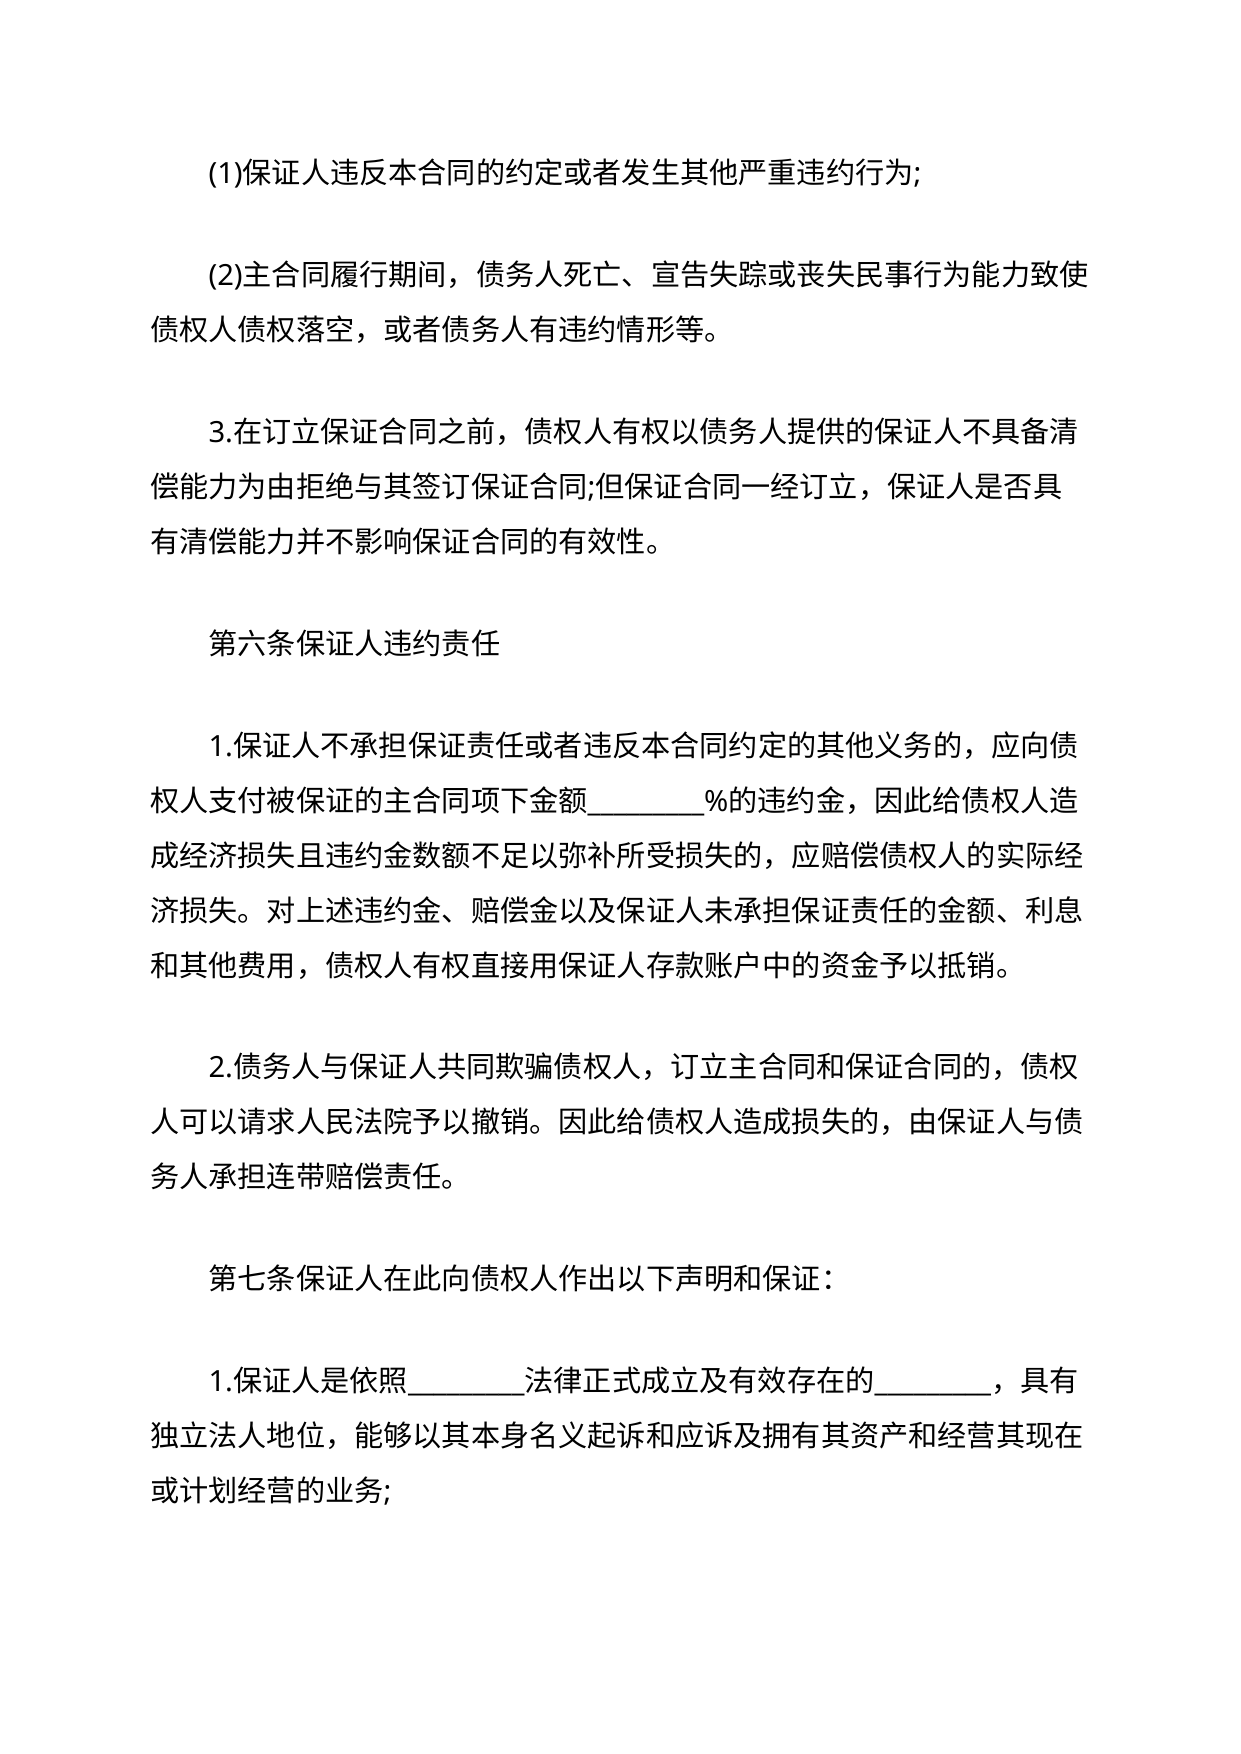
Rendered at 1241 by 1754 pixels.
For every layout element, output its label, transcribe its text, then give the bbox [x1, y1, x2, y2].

text 1.保证人不承担保证责任或者违反本合同约定的其他义务的，应向债权人支付被保证的主合同项下金额_________%的违约金，因此给债权人造成经济损失且违约金数额不足以弥补所受损失的，应赔偿债权人的实际经济损失。对上述违约金、赔偿金以及保证人未承担保证责任的金额、利息和其他费用，债权人有权直接用保证人存款账户中的资金予以抵销。 [150, 722, 1090, 984]
text 1.保证人是依照_________法律正式成立及有效存在的_________，具有独立法人地位，能够以其本身名义起诉和应诉及拥有其资产和经营其现在或计划经营的业务; [150, 1357, 1090, 1509]
text 第六条保证人违约责任 [150, 621, 1090, 663]
text (2)主合同履行期间，债务人死亡、宣告失踪或丧失民事行为能力致使债权人债权落空，或者债务人有违约情形等。 [150, 252, 1090, 349]
text 第七条保证人在此向债权人作出以下声明和保证： [150, 1256, 1090, 1298]
text 2.债务人与保证人共同欺骗债权人，订立主合同和保证合同的，债权人可以请求人民法院予以撤销。因此给债权人造成损失的，由保证人与债务人承担连带赔偿责任。 [150, 1044, 1090, 1196]
text (1)保证人违反本合同的约定或者发生其他严重违约行为; [150, 150, 1090, 192]
text 3.在订立保证合同之前，债权人有权以债务人提供的保证人不具备清偿能力为由拒绝与其签订保证合同;但保证合同一经订立，保证人是否具有清偿能力并不影响保证合同的有效性。 [150, 409, 1090, 561]
